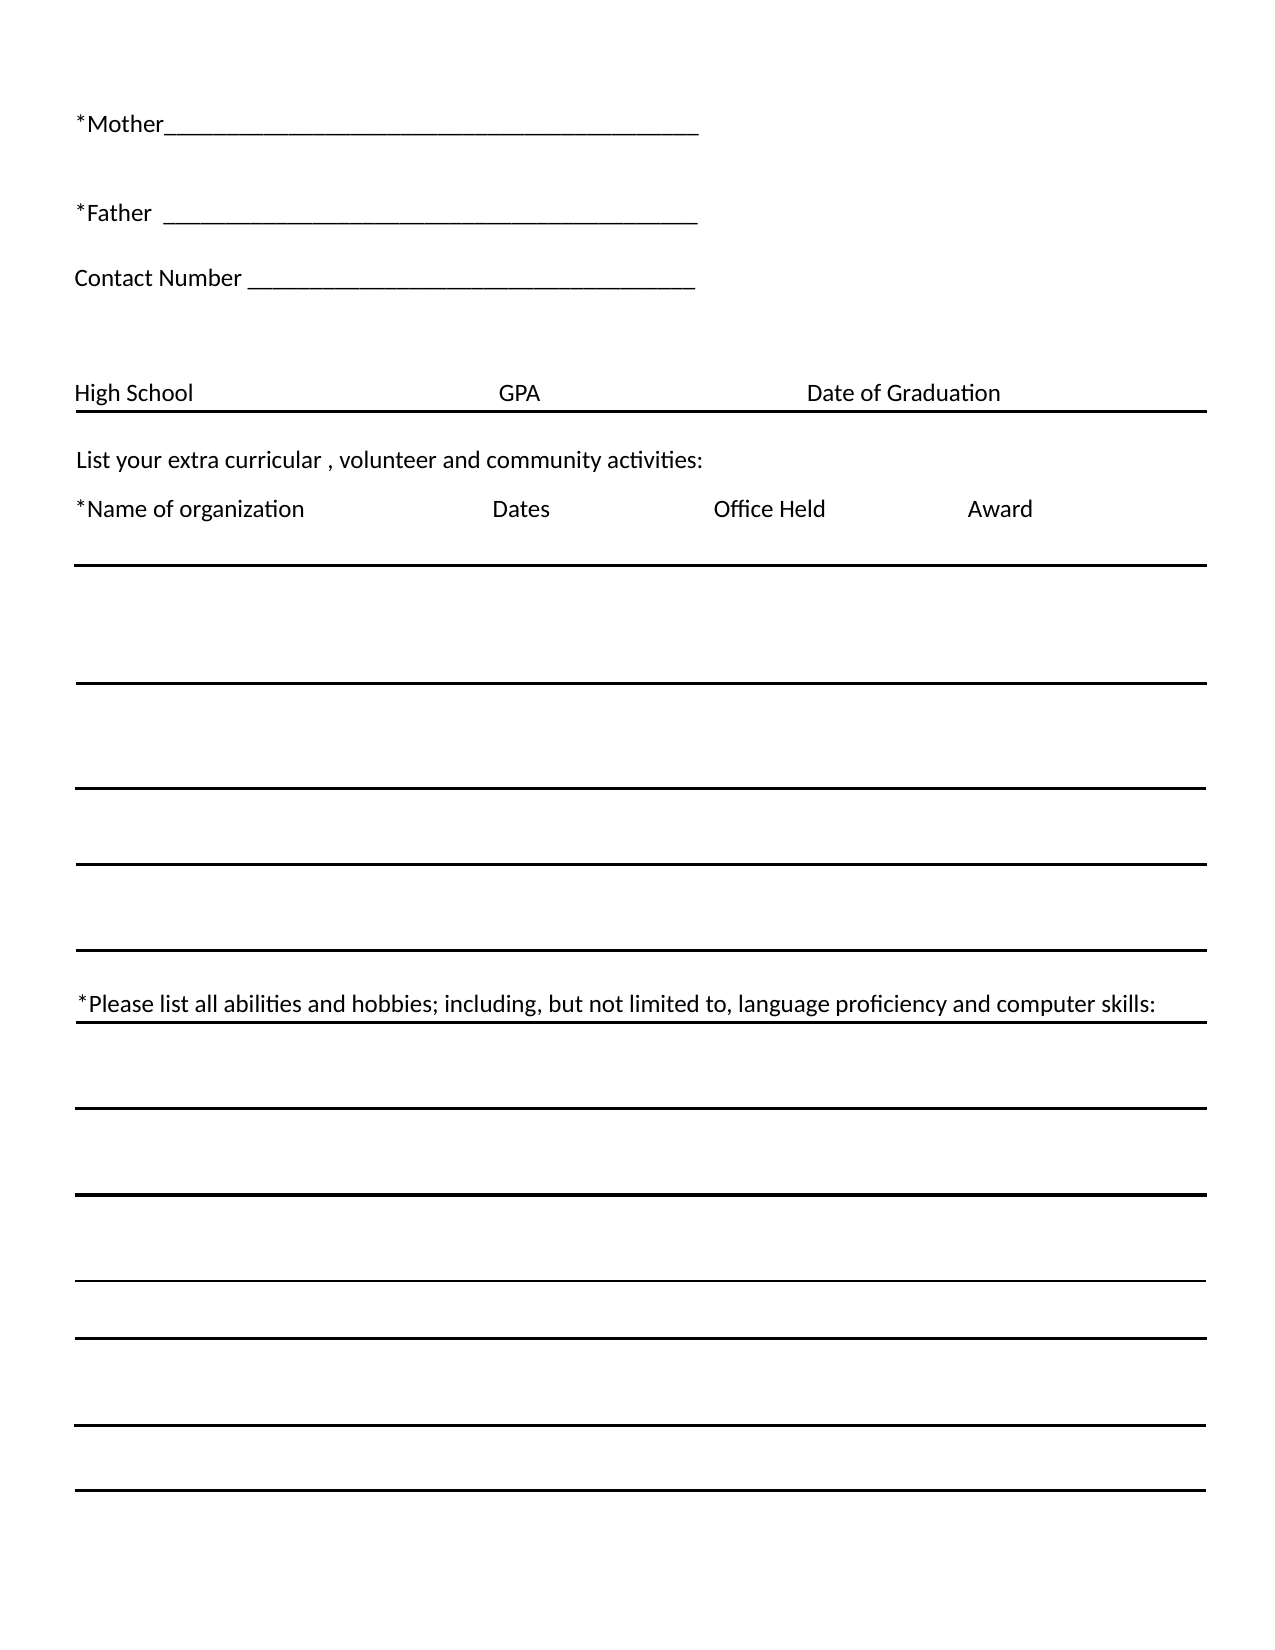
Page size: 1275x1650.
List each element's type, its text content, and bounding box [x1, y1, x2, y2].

text Contact Number ____________________________________ [74, 262, 1198, 293]
text *Mother___________________________________________ [74, 108, 1198, 138]
text *Name of organization Dates Office Held Award [74, 493, 1198, 524]
text *Please list all abilities and hobbies; including, but not limited to, language proficiency and computer skills: [76, 988, 1198, 1019]
text List your extra curricular , volunteer and community activities: [76, 444, 1198, 475]
text *Father ___________________________________________ [74, 197, 1198, 227]
text High School GPA Date of Graduation [74, 377, 1198, 407]
